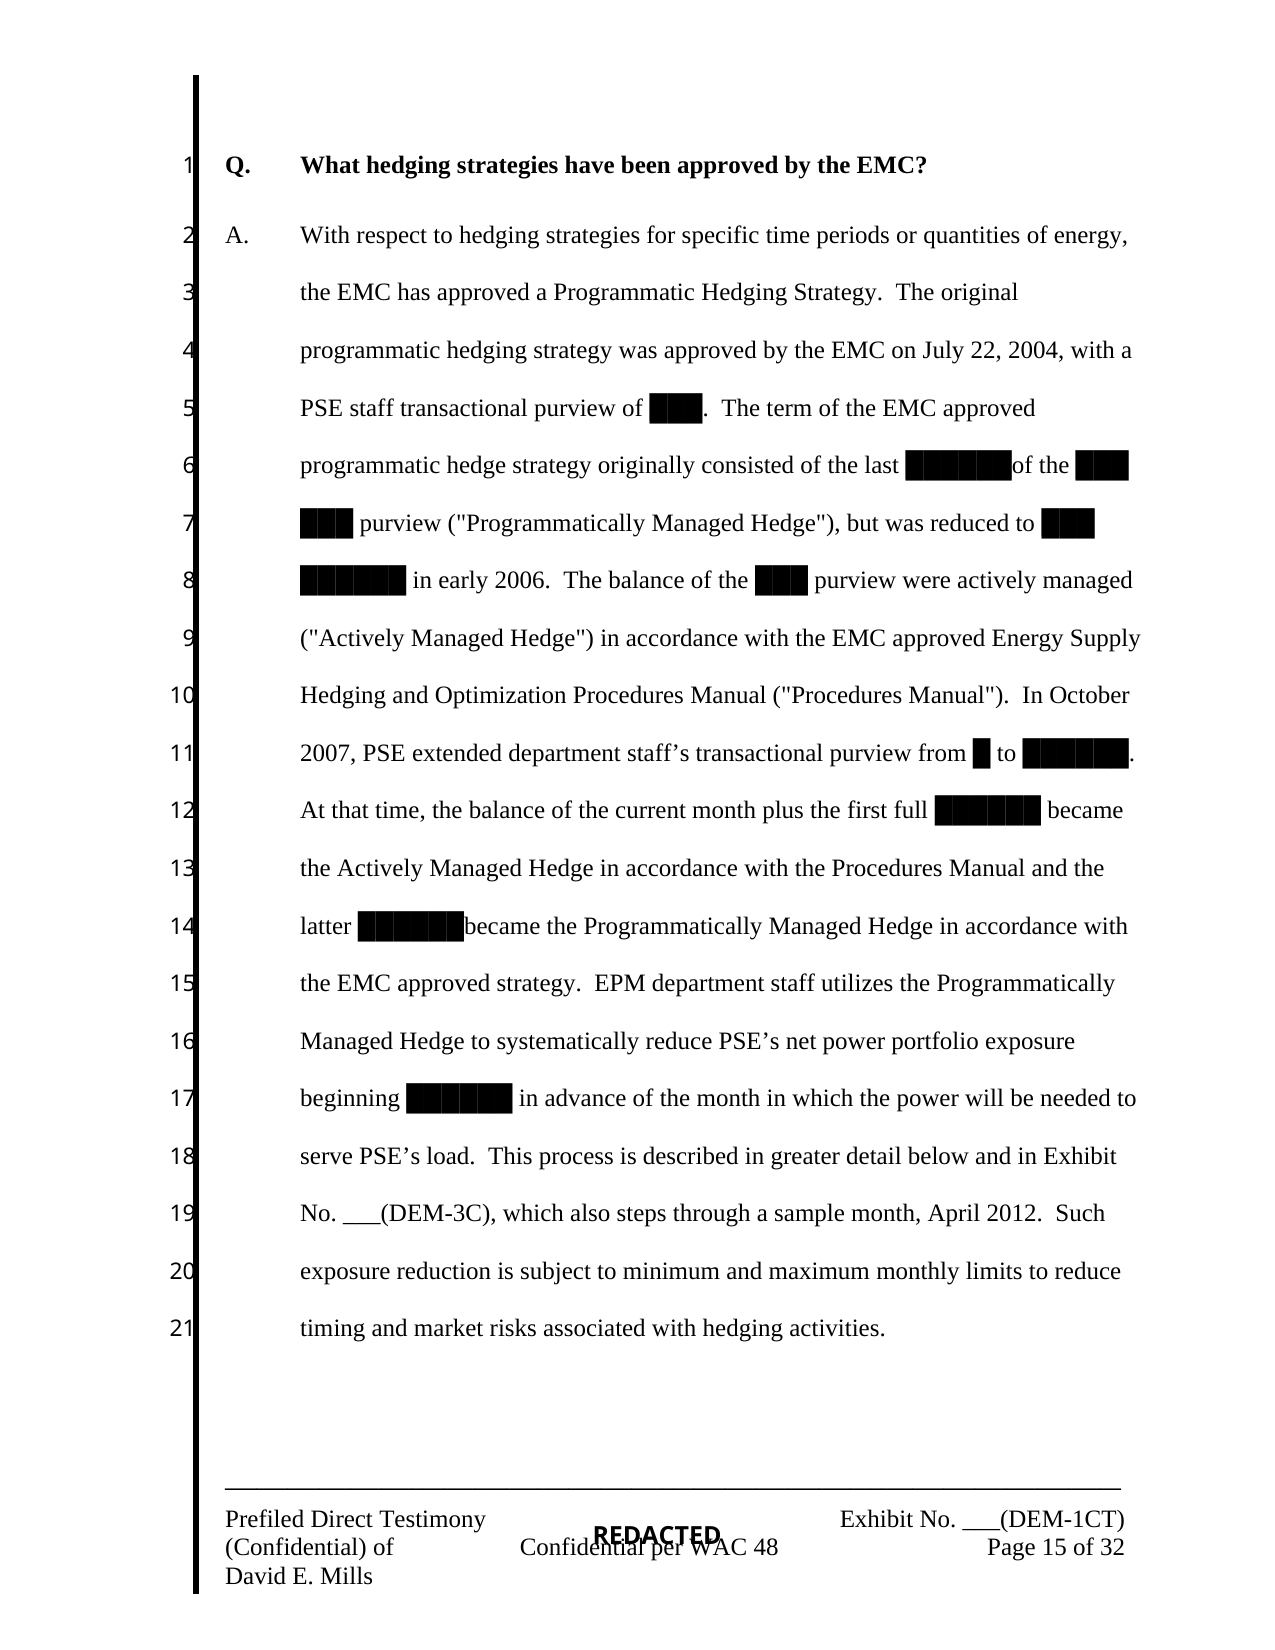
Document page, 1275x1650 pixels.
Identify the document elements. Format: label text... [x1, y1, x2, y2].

text Q. What hedging strategies have been approved by the EMC? [225, 150, 1144, 179]
text A. With respect to hedging strategies for specific time periods or quantities of energy, the EMC has approved a Programmatic Hedging Strategy. The original programmatic hedging strategy was approved by the EMC on July 22, 2004, with a PSE staff transactional purview of ███. The term of the EMC approved programmatic hedge strategy originally consisted of the last ██████of the ███ ███ purview ("Programmatically Managed Hedge"), but was reduced to ███ ██████ in early 2006. The balance of the ███ purview were actively managed ("Actively Managed Hedge") in accordance with the EMC approved Energy Supply Hedging and Optimization Procedures Manual ("Procedures Manual"). In October 2007, PSE extended department staff’s transactional purview from █ to ██████. At that time, the balance of the current month plus the first full ██████ became the Actively Managed Hedge in accordance with the Procedures Manual and the latter ██████became the Programmatically Managed Hedge in accordance with the EMC approved strategy. EPM department staff utilizes the Programmatically Managed Hedge to systematically reduce PSE’s net power portfolio exposure beginning ██████ in advance of the month in which the power will be needed to serve PSE’s load. This process is described in greater detail below and in Exhibit No. ___(DEM-3C), which also steps through a sample month, April 2012. Such exposure reduction is subject to minimum and maximum monthly limits to reduce timing and market risks associated with hedging activities. [225, 220, 1144, 1342]
